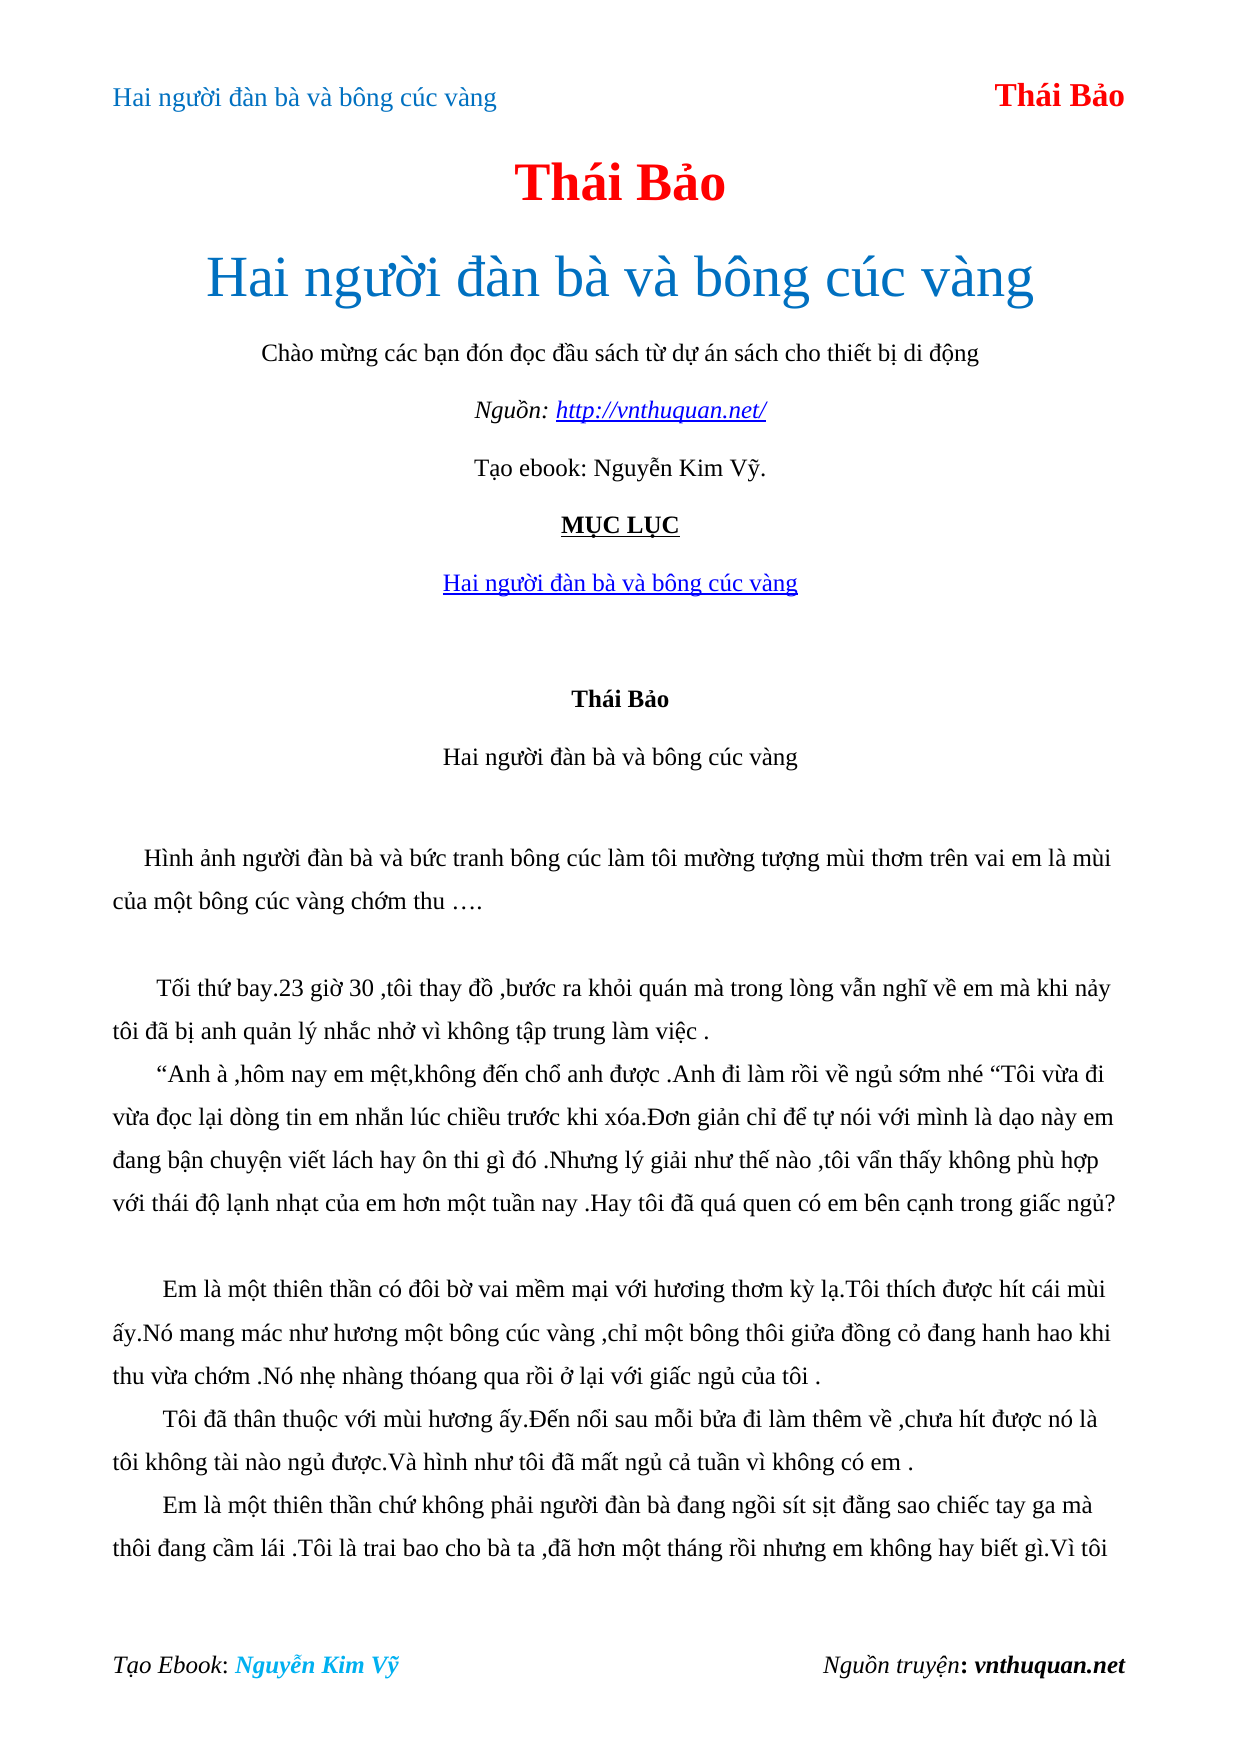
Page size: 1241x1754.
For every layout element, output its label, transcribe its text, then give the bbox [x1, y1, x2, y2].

text Hai người đàn bà và bông cúc vàng [112, 742, 1128, 771]
text Thái Bảo [112, 150, 1128, 212]
text Hai người đàn bà và bông cúc vàng [112, 568, 1128, 597]
text Hai người đàn bà và bông cúc vàng [112, 241, 1128, 308]
text Thái Bảo [112, 684, 1128, 713]
text Chào mừng các bạn đón đọc đầu sách từ dự án sách cho thiết bị di động Nguồn: http://vnthuquan.net/ Tạo ebook: Nguyễn Kim Vỹ. [112, 338, 1128, 481]
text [112, 800, 1128, 1562]
text MỤC LỤC [112, 511, 1128, 539]
